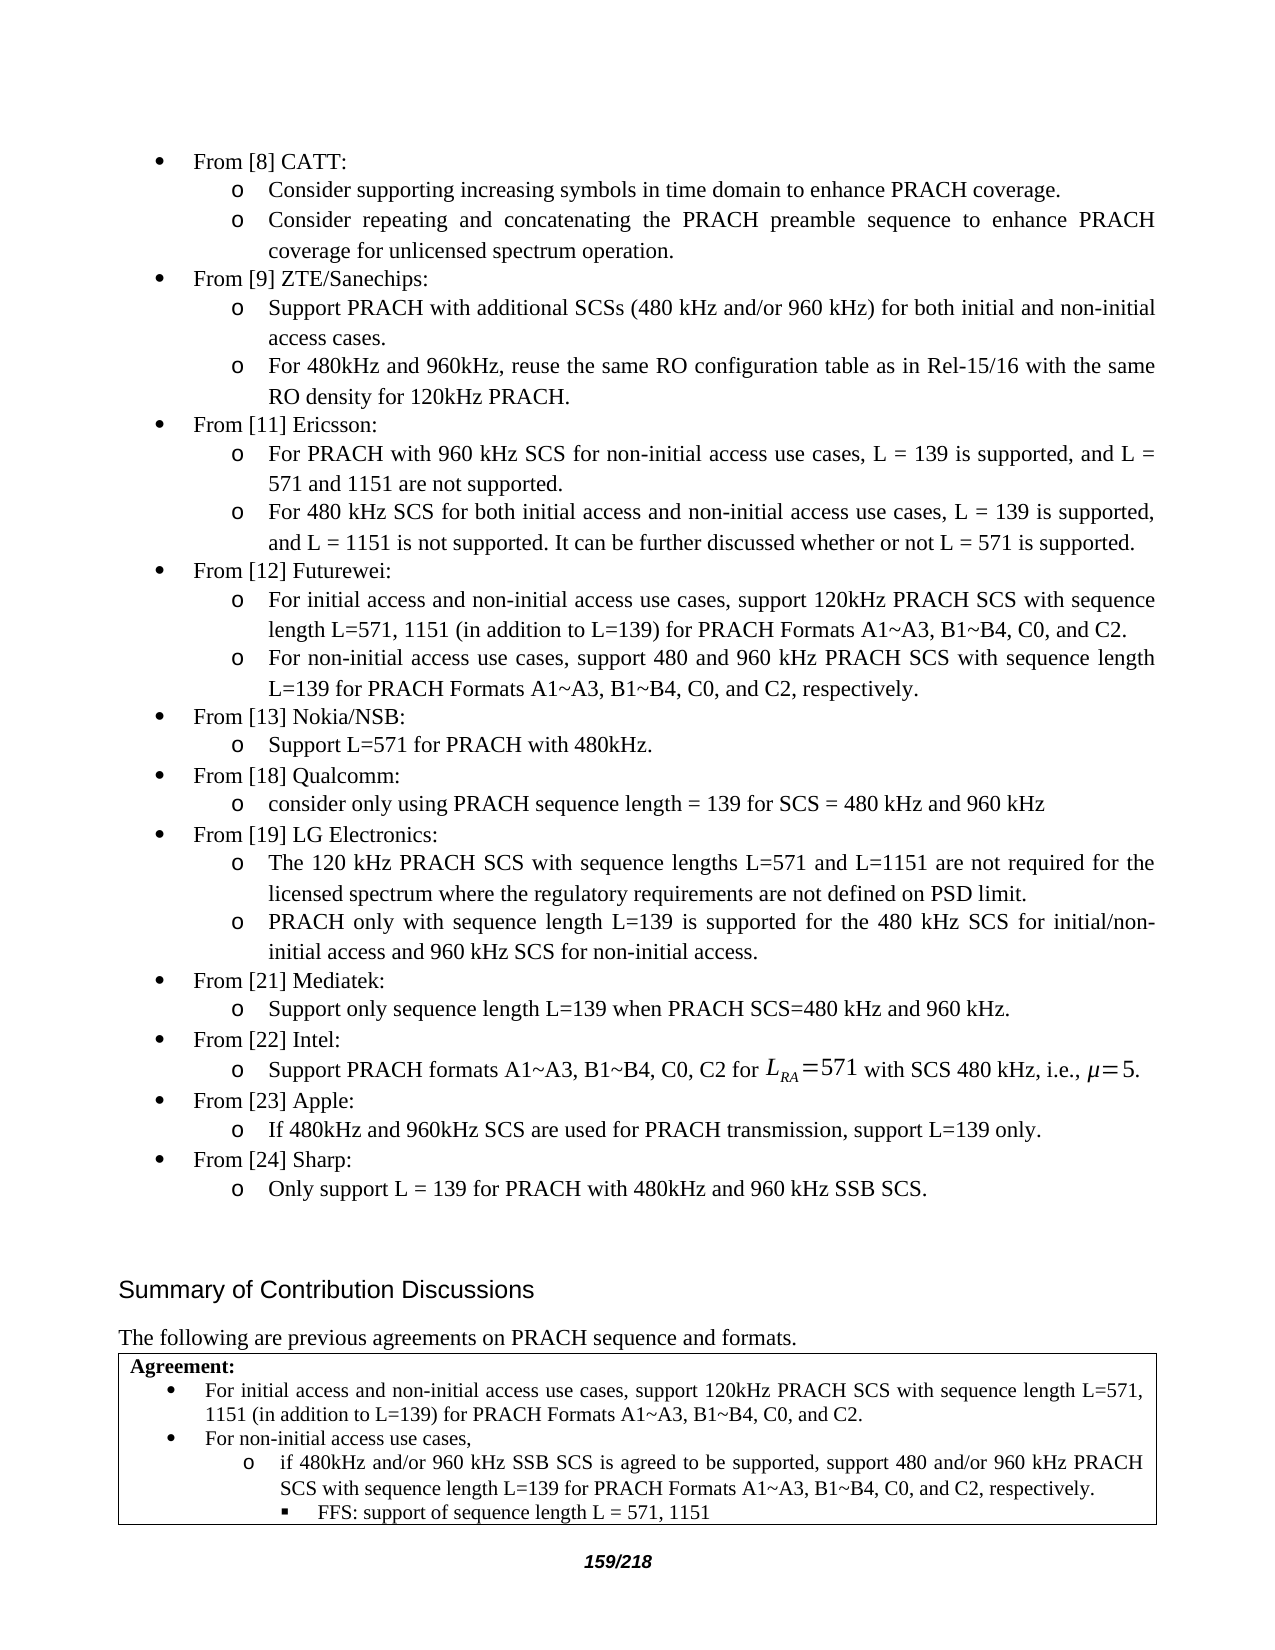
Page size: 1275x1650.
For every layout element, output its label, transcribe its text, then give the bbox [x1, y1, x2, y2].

list For 480kHz and 960kHz, reuse the same RO configuration table as in Rel-15/16 with the same RO density for 120kHz PRACH. [231, 352, 1157, 409]
list For initial access and non-initial access use cases, support 120kHz PRACH SCS with sequence length L=571, 1151 (in addition to L=139) for PRACH Formats A1~A3, B1~B4, C0, and C2. [231, 586, 1157, 642]
list From [9] ZTE/Sanechips: [156, 265, 1157, 292]
list From [23] Apple: [156, 1088, 1157, 1114]
list Support PRACH formats A1~A3, B1~B4, C0, C2 for with SCS 480 kHz, i.e., . [231, 1054, 1157, 1085]
list If 480kHz and 960kHz SCS are used for PRACH transmission, support L=139 only. [231, 1116, 1157, 1144]
list From [12] Futurewei: [156, 557, 1157, 583]
list Only support L = 139 for PRACH with 480kHz and 960 kHz SSB SCS. [231, 1175, 1157, 1203]
list From [13] Nokia/NSB: [156, 703, 1157, 729]
list From [22] Intel: [156, 1026, 1157, 1052]
list From [8] CATT: [156, 148, 1157, 174]
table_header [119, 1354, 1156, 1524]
list For 480 kHz SCS for both initial access and non-initial access use cases, L = 139 is supported, and L = 1151 is not supported. It can be further discussed whether or not L = 571 is supported. [231, 498, 1157, 555]
list From [18] Qualcomm: [156, 762, 1157, 788]
list consider only using PRACH sequence length = 139 for SCS = 480 kHz and 960 kHz [231, 790, 1157, 819]
list Support L=571 for PRACH with 480kHz. [231, 732, 1157, 760]
subtitle Summary of Contribution Discussions [118, 1275, 1157, 1303]
list Support only sequence length L=139 when PRACH SCS=480 kHz and 960 kHz. [231, 995, 1157, 1023]
list PRACH only with sequence length L=139 is supported for the 480 kHz SCS for initial/non-initial access and 960 kHz SCS for non-initial access. [231, 908, 1157, 965]
list Support PRACH with additional SCSs (480 kHz and/or 960 kHz) for both initial and non-initial access cases. [231, 294, 1157, 350]
list For non-initial access use cases, support 480 and 960 kHz PRACH SCS with sequence length L=139 for PRACH Formats A1~A3, B1~B4, C0, and C2, respectively. [231, 644, 1157, 701]
list From [21] Mediatek: [156, 967, 1157, 993]
list From [24] Sharp: [156, 1146, 1157, 1173]
list For PRACH with 960 kHz SCS for non-initial access use cases, L = 139 is supported, and L = 571 and 1151 are not supported. [231, 440, 1157, 496]
list Consider supporting increasing symbols in time domain to enhance PRACH coverage. [231, 176, 1157, 204]
text The following are previous agreements on PRACH sequence and formats. [118, 1324, 1157, 1351]
list From [11] Ericsson: [156, 411, 1157, 438]
list From [19] LG Electronics: [156, 821, 1157, 847]
list Consider repeating and concatenating the PRACH preamble sequence to enhance PRACH coverage for unlicensed spectrum operation. [231, 207, 1157, 263]
list The 120 kHz PRACH SCS with sequence lengths L=571 and L=1151 are not required for the licensed spectrum where the regulatory requirements are not defined on PSD limit. [231, 849, 1157, 906]
